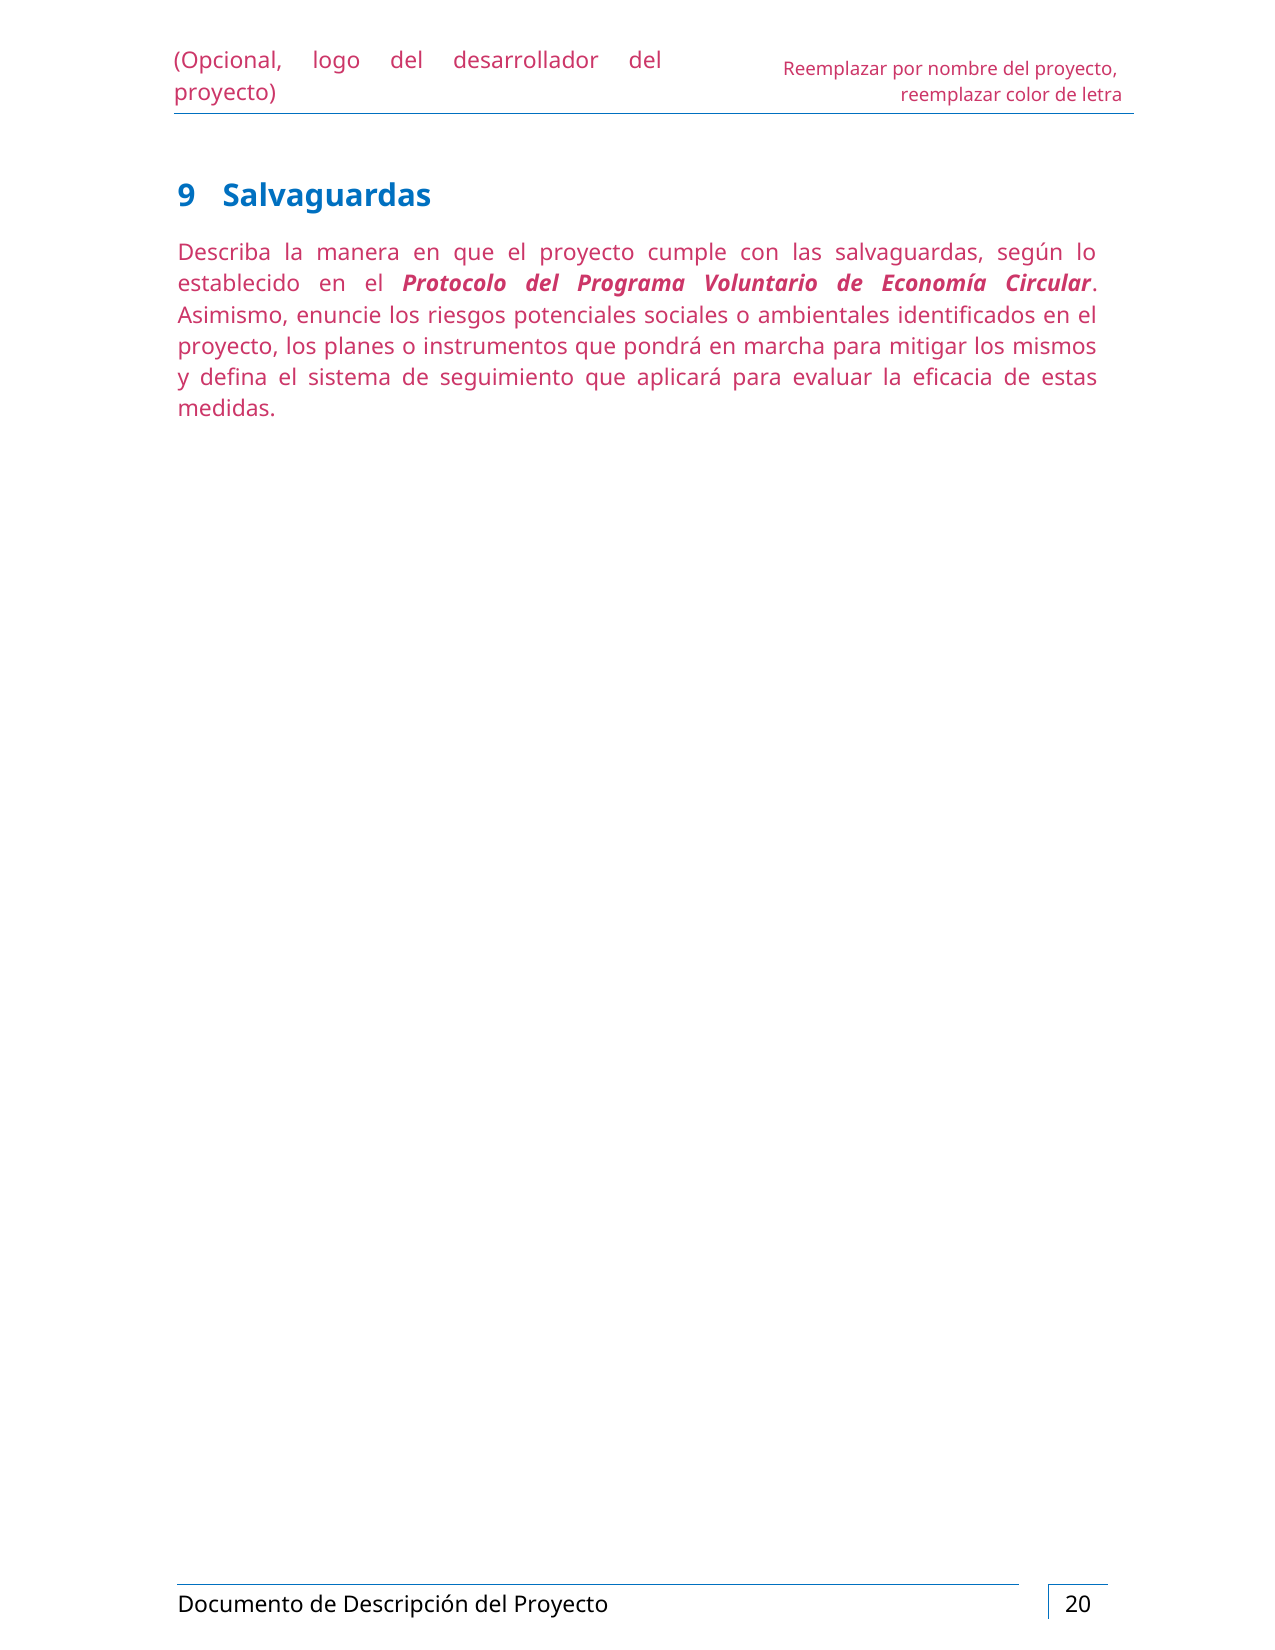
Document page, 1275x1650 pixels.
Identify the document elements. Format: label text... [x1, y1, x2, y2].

list Salvaguardas [177, 173, 1098, 215]
text Describa la manera en que el proyecto cumple con las salvaguardas, según lo establecido en el Protocolo del Programa Voluntario de Economía Circular. Asimismo, enuncie los riesgos potenciales sociales o ambientales identificados en el proyecto, los planes o instrumentos que pondrá en marcha para mitigar los mismos y defina el sistema de seguimiento que aplicará para evaluar la eficacia de estas medidas. [177, 236, 1098, 423]
